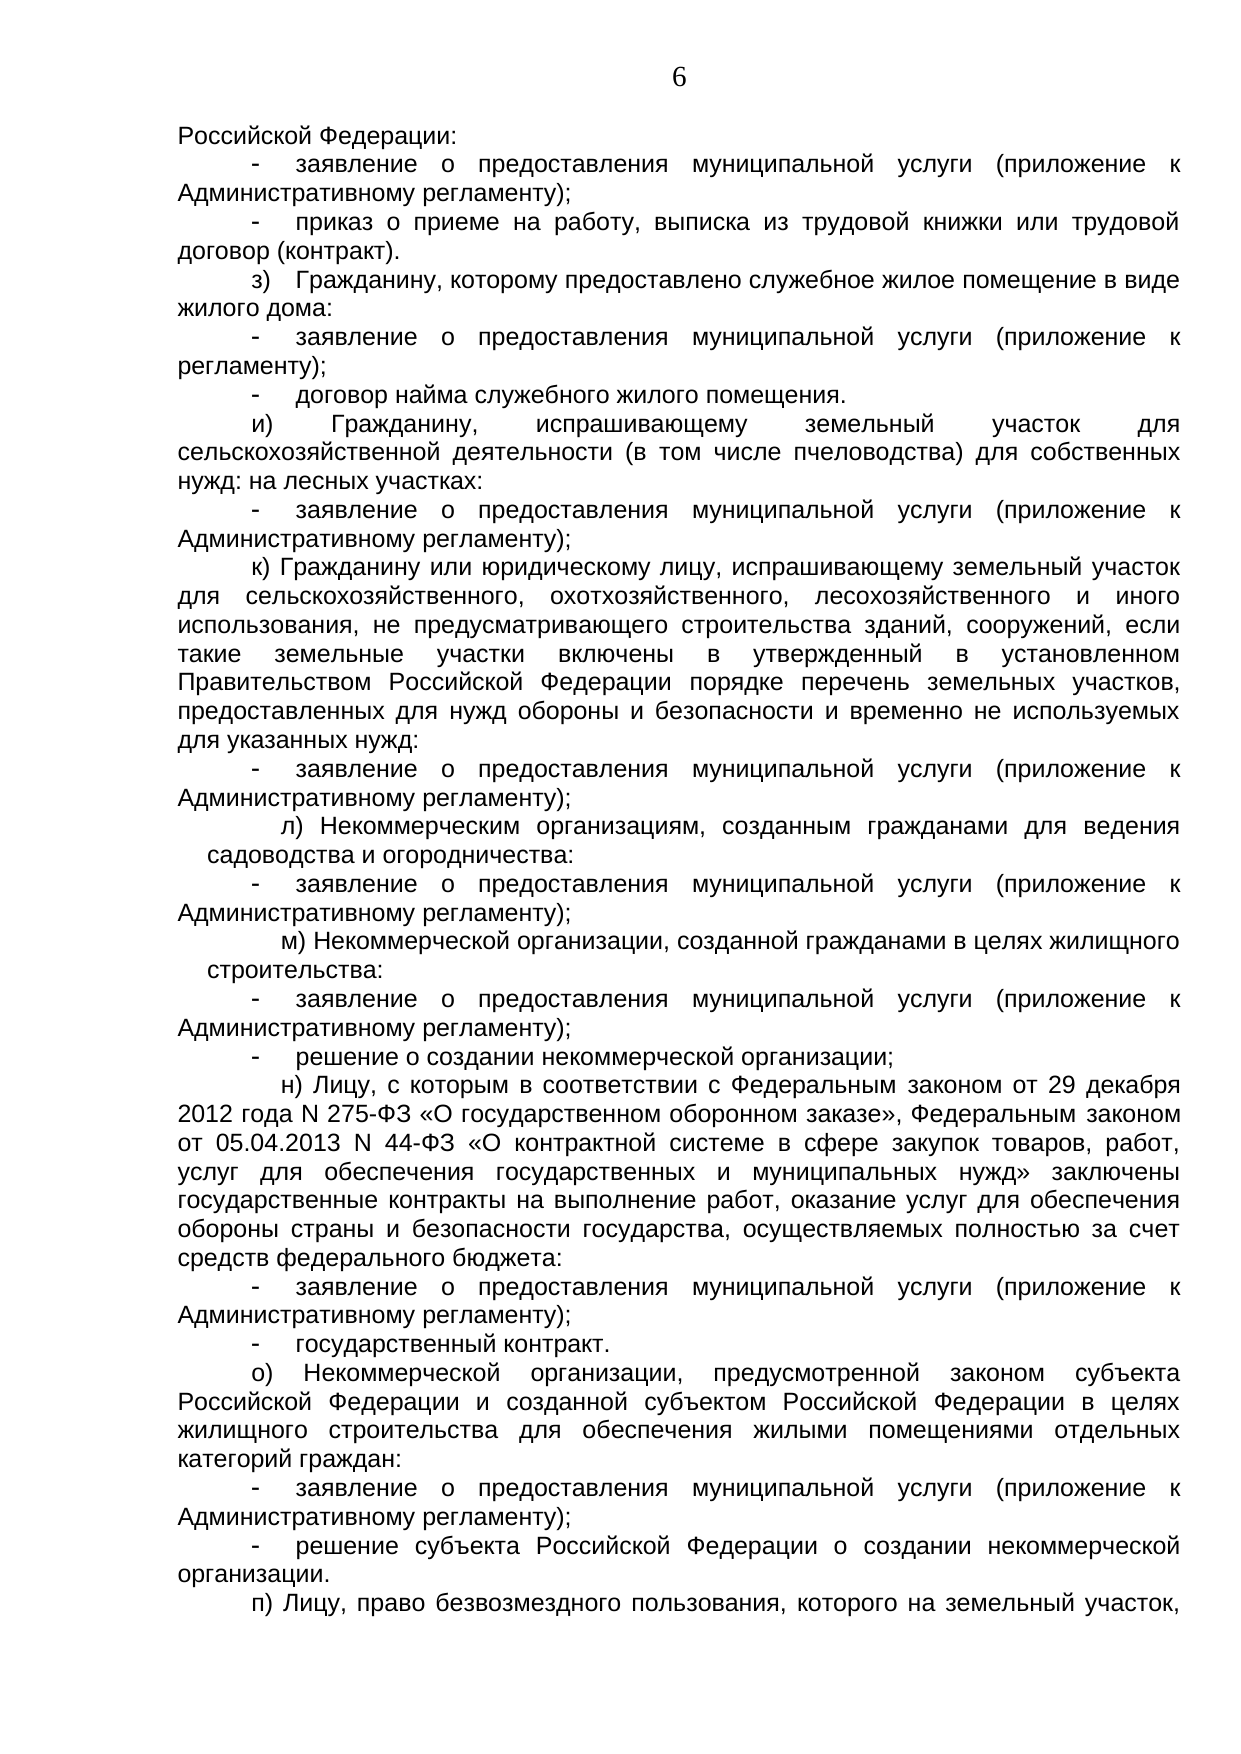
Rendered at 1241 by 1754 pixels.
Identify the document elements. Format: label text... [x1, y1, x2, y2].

text м) Некоммерческой организации, созданной гражданами в целях жилищного строительства: [207, 926, 1181, 984]
list заявление о предоставления муниципальной услуги (приложение к Административному регламенту); [177, 1272, 1181, 1329]
list решение о создании некоммерческой организации; [177, 1041, 1181, 1070]
text к) Гражданину или юридическому лицу, испрашивающему земельный участок для сельскохозяйственного, охотхозяйственного, лесохозяйственного и иного использования, не предусматривающего строительства зданий, сооружений, если такие земельные участки включены в утвержденный в установленном Правительством Российской Федерации порядке перечень земельных участков, предоставленных для нужд обороны и безопасности и временно не используемых для указанных нужд: [177, 552, 1181, 754]
list договор найма служебного жилого помещения. [177, 380, 1181, 408]
list заявление о предоставления муниципальной услуги (приложение к Административному регламенту); [177, 869, 1181, 926]
list государственный контракт. [177, 1329, 1181, 1358]
list заявление о предоставления муниципальной услуги (приложение к Административному регламенту); [177, 1473, 1181, 1531]
list заявление о предоставления муниципальной услуги (приложение к Административному регламенту); [177, 149, 1181, 207]
list Гражданину, которому предоставлено служебное жилое помещение в виде жилого дома: [177, 264, 1181, 322]
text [177, 1588, 1181, 1617]
text н) Лицу, с которым в соответствии с Федеральным законом от 29 декабря 2012 года N 275-ФЗ «О государственном оборонном заказе», Федеральным законом от 05.04.2013 N 44-ФЗ «О контрактной системе в сфере закупок товаров, работ, услуг для обеспечения государственных и муниципальных нужд» заключены государственные контракты на выполнение работ, оказание услуг для обеспечения обороны страны и безопасности государства, осуществляемых полностью за счет средств федерального бюджета: [177, 1070, 1181, 1272]
text и) Гражданину, испрашивающему земельный участок для сельскохозяйственной деятельности (в том числе пчеловодства) для собственных нужд: на лесных участках: [177, 408, 1181, 495]
list заявление о предоставления муниципальной услуги (приложение к регламенту); [177, 322, 1181, 380]
list заявление о предоставления муниципальной услуги (приложение к Административному регламенту); [177, 754, 1181, 811]
text о) Некоммерческой организации, предусмотренной законом субъекта Российской Федерации и созданной субъектом Российской Федерации в целях жилищного строительства для обеспечения жилыми помещениями отдельных категорий граждан: [177, 1358, 1181, 1473]
text л) Некоммерческим организациям, созданным гражданами для ведения садоводства и огородничества: [207, 811, 1181, 869]
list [177, 121, 1181, 149]
list заявление о предоставления муниципальной услуги (приложение к Административному регламенту); [177, 984, 1181, 1041]
list заявление о предоставления муниципальной услуги (приложение к Административному регламенту); [177, 495, 1181, 552]
list решение субъекта Российской Федерации о создании некоммерческой организации. [177, 1531, 1181, 1588]
list приказ о приеме на работу, выписка из трудовой книжки или трудовой договор (контракт). [177, 207, 1181, 264]
